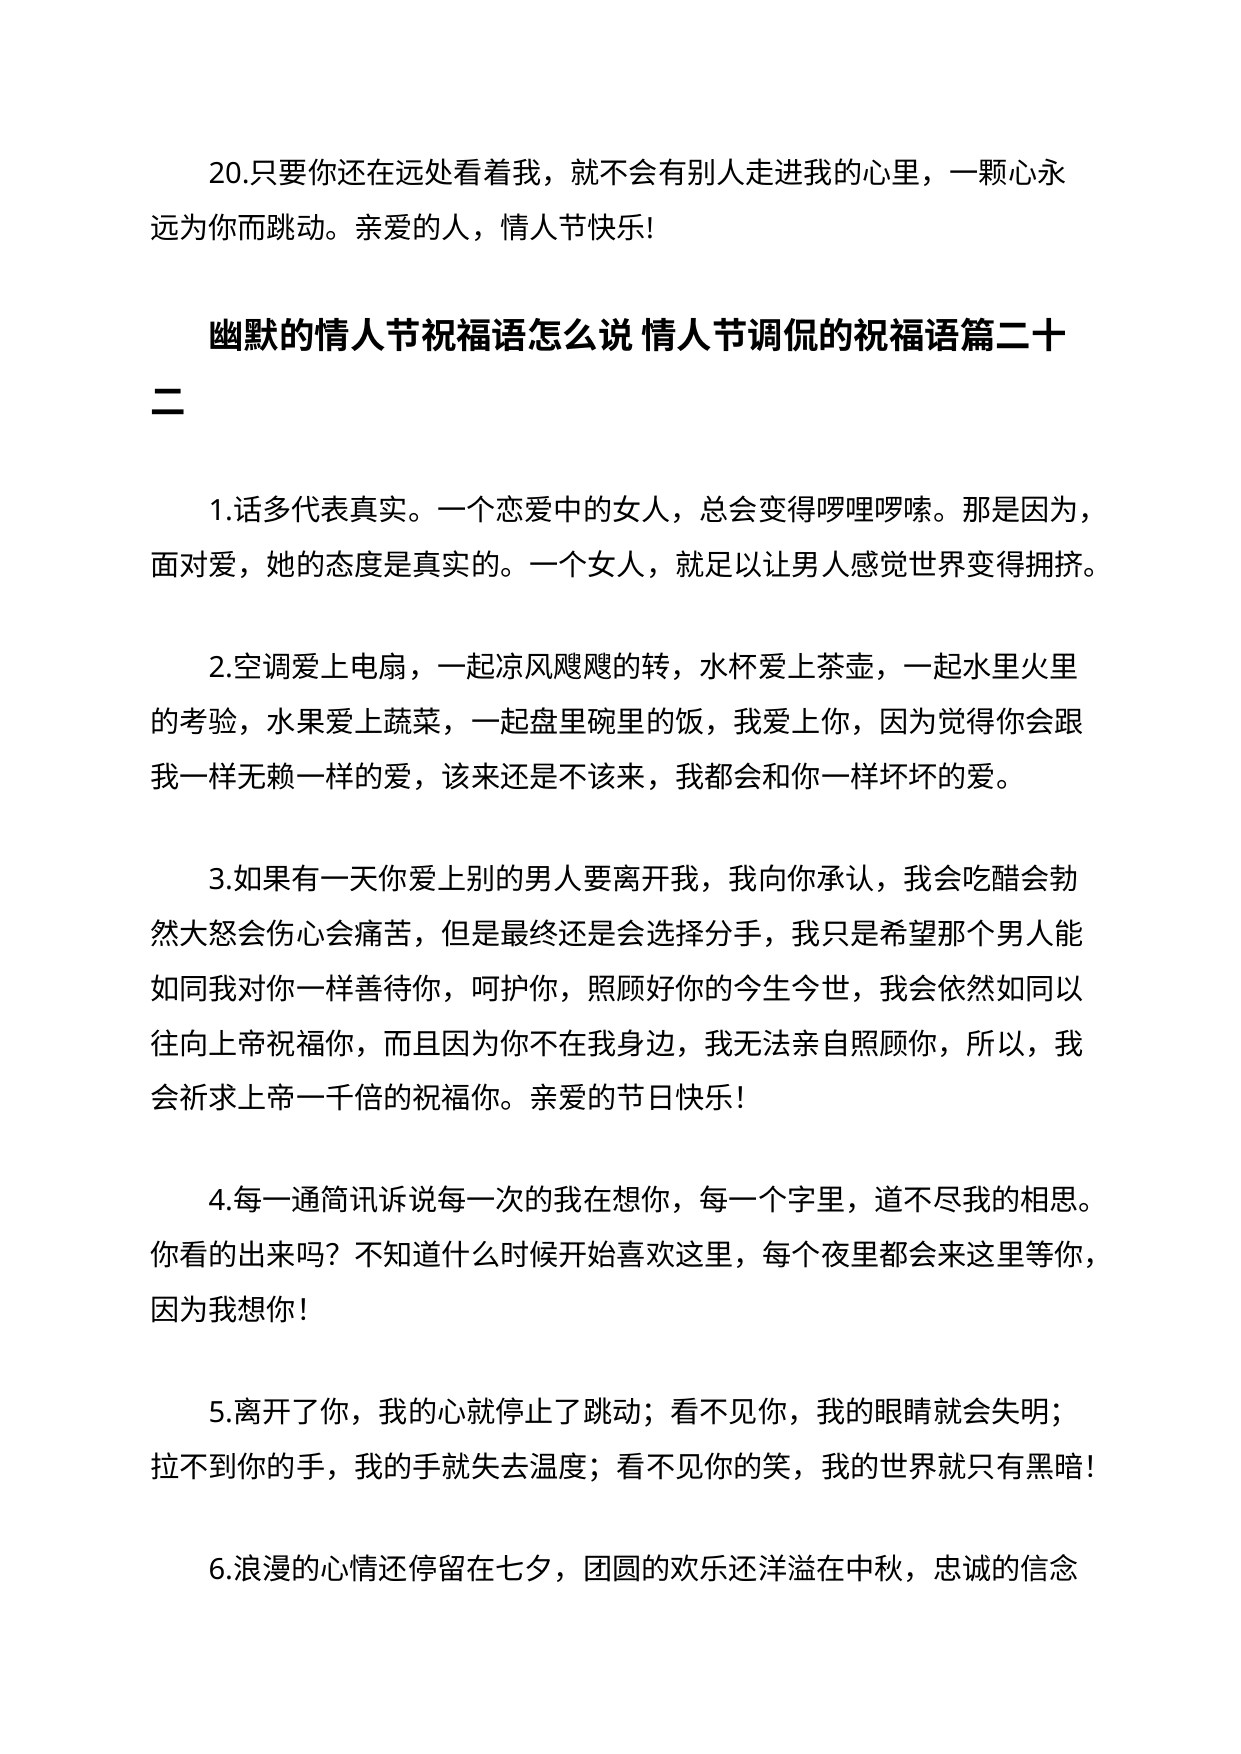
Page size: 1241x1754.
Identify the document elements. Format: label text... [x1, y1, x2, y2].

text 4.每一通简讯诉说每一次的我在想你，每一个字里，道不尽我的相思。你看的出来吗？不知道什么时候开始喜欢这里，每个夜里都会来这里等你，因为我想你！ [150, 1177, 1090, 1329]
text 5.离开了你，我的心就停止了跳动；看不见你，我的眼睛就会失明；拉不到你的手，我的手就失去温度；看不见你的笑，我的世界就只有黑暗！ [150, 1388, 1090, 1486]
text 1.话多代表真实。一个恋爱中的女人，总会变得啰哩啰嗦。那是因为，面对爱，她的态度是真实的。一个女人，就足以让男人感觉世界变得拥挤。 [150, 487, 1090, 584]
text 2.空调爱上电扇，一起凉风飕飕的转，水杯爱上茶壶，一起水里火里的考验，水果爱上蔬菜，一起盘里碗里的饭，我爱上你，因为觉得你会跟我一样无赖一样的爱，该来还是不该来，我都会和你一样坏坏的爱。 [150, 644, 1090, 796]
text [150, 1545, 1090, 1588]
text 3.如果有一天你爱上别的男人要离开我，我向你承认，我会吃醋会勃然大怒会伤心会痛苦，但是最终还是会选择分手，我只是希望那个男人能如同我对你一样善待你，呵护你，照顾好你的今生今世，我会依然如同以往向上帝祝福你，而且因为你不在我身边，我无法亲自照顾你，所以，我会祈求上帝一千倍的祝福你。亲爱的节日快乐！ [150, 855, 1090, 1117]
text 幽默的情人节祝福语怎么说 情人节调侃的祝福语篇二十二 [150, 307, 1090, 425]
text 20.只要你还在远处看着我，就不会有别人走进我的心里，一颗心永远为你而跳动。亲爱的人，情人节快乐! [150, 150, 1090, 247]
